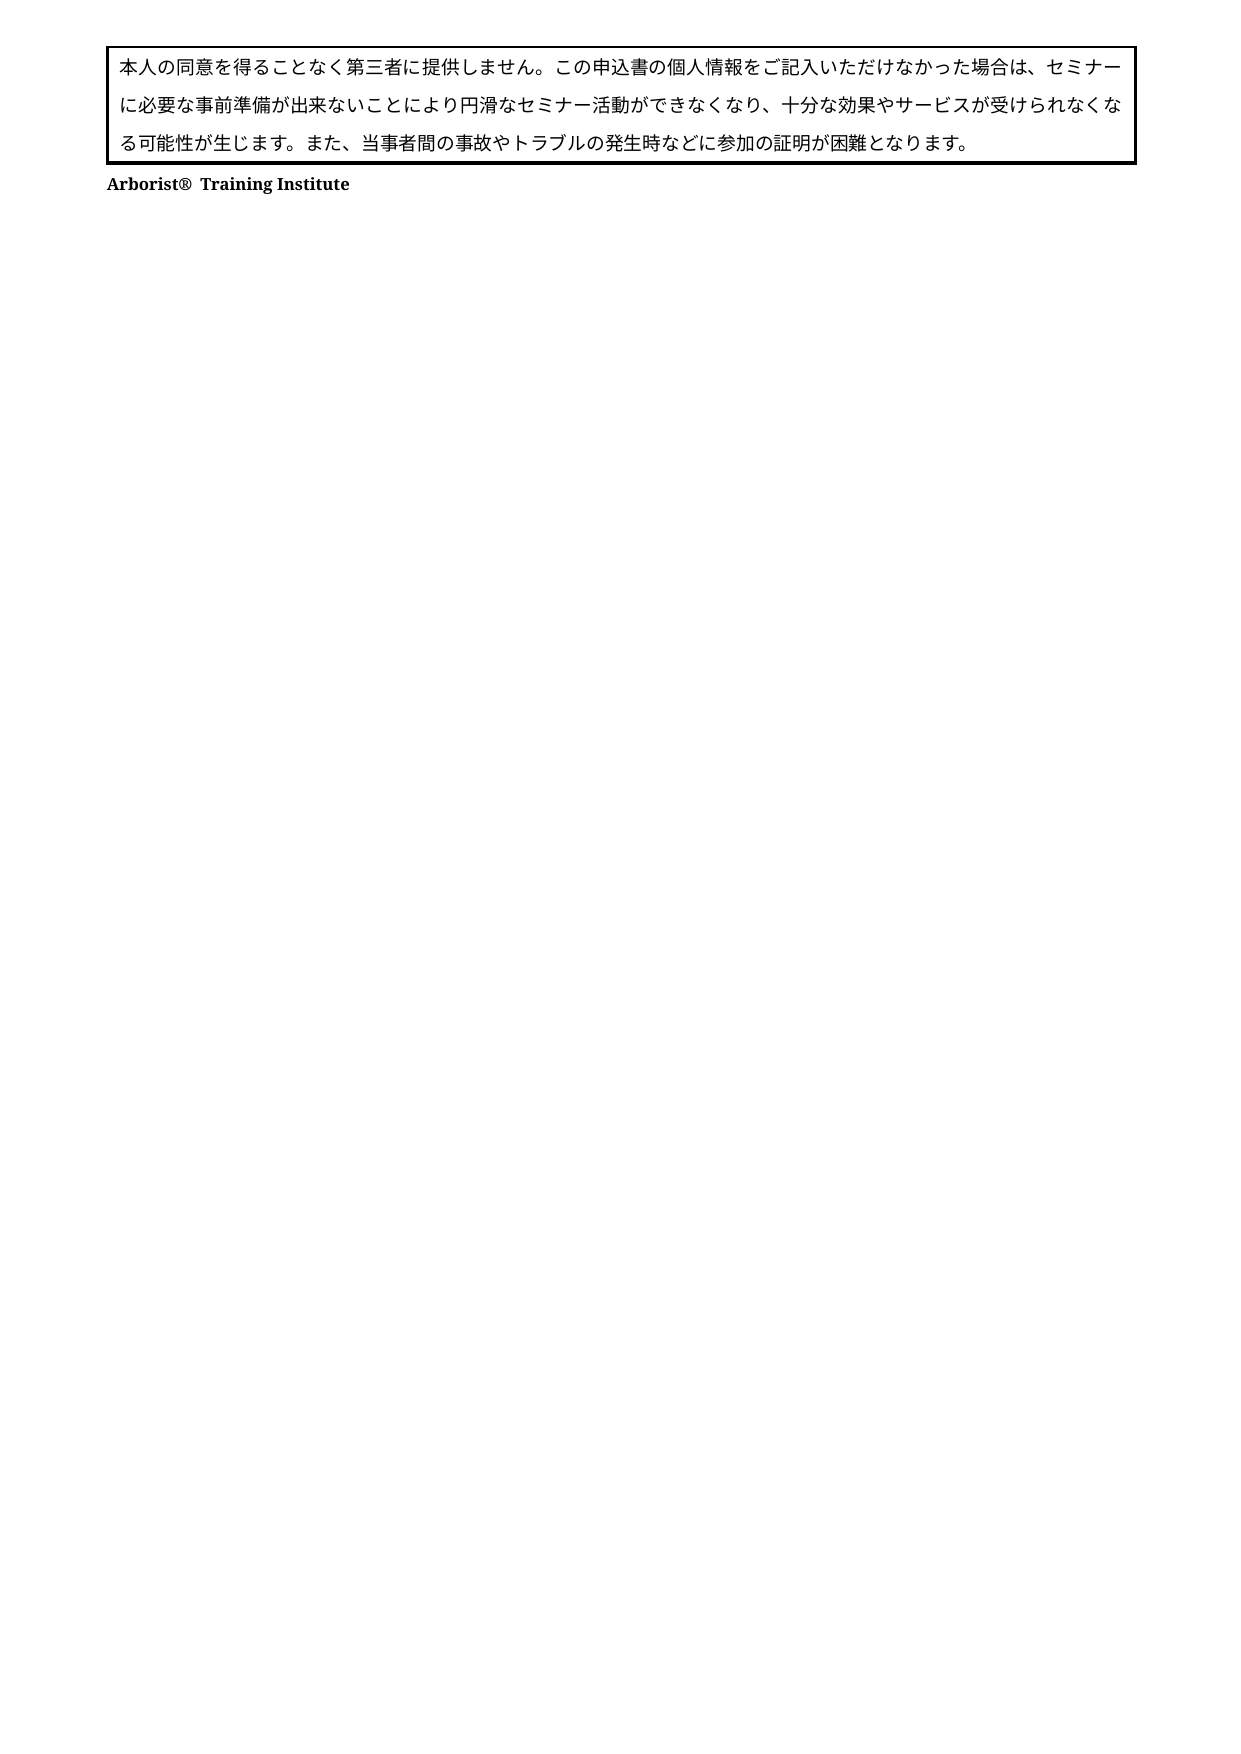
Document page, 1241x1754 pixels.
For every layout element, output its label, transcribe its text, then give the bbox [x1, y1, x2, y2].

text Arborist® Training Institute [107, 165, 1134, 203]
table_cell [109, 48, 1134, 161]
